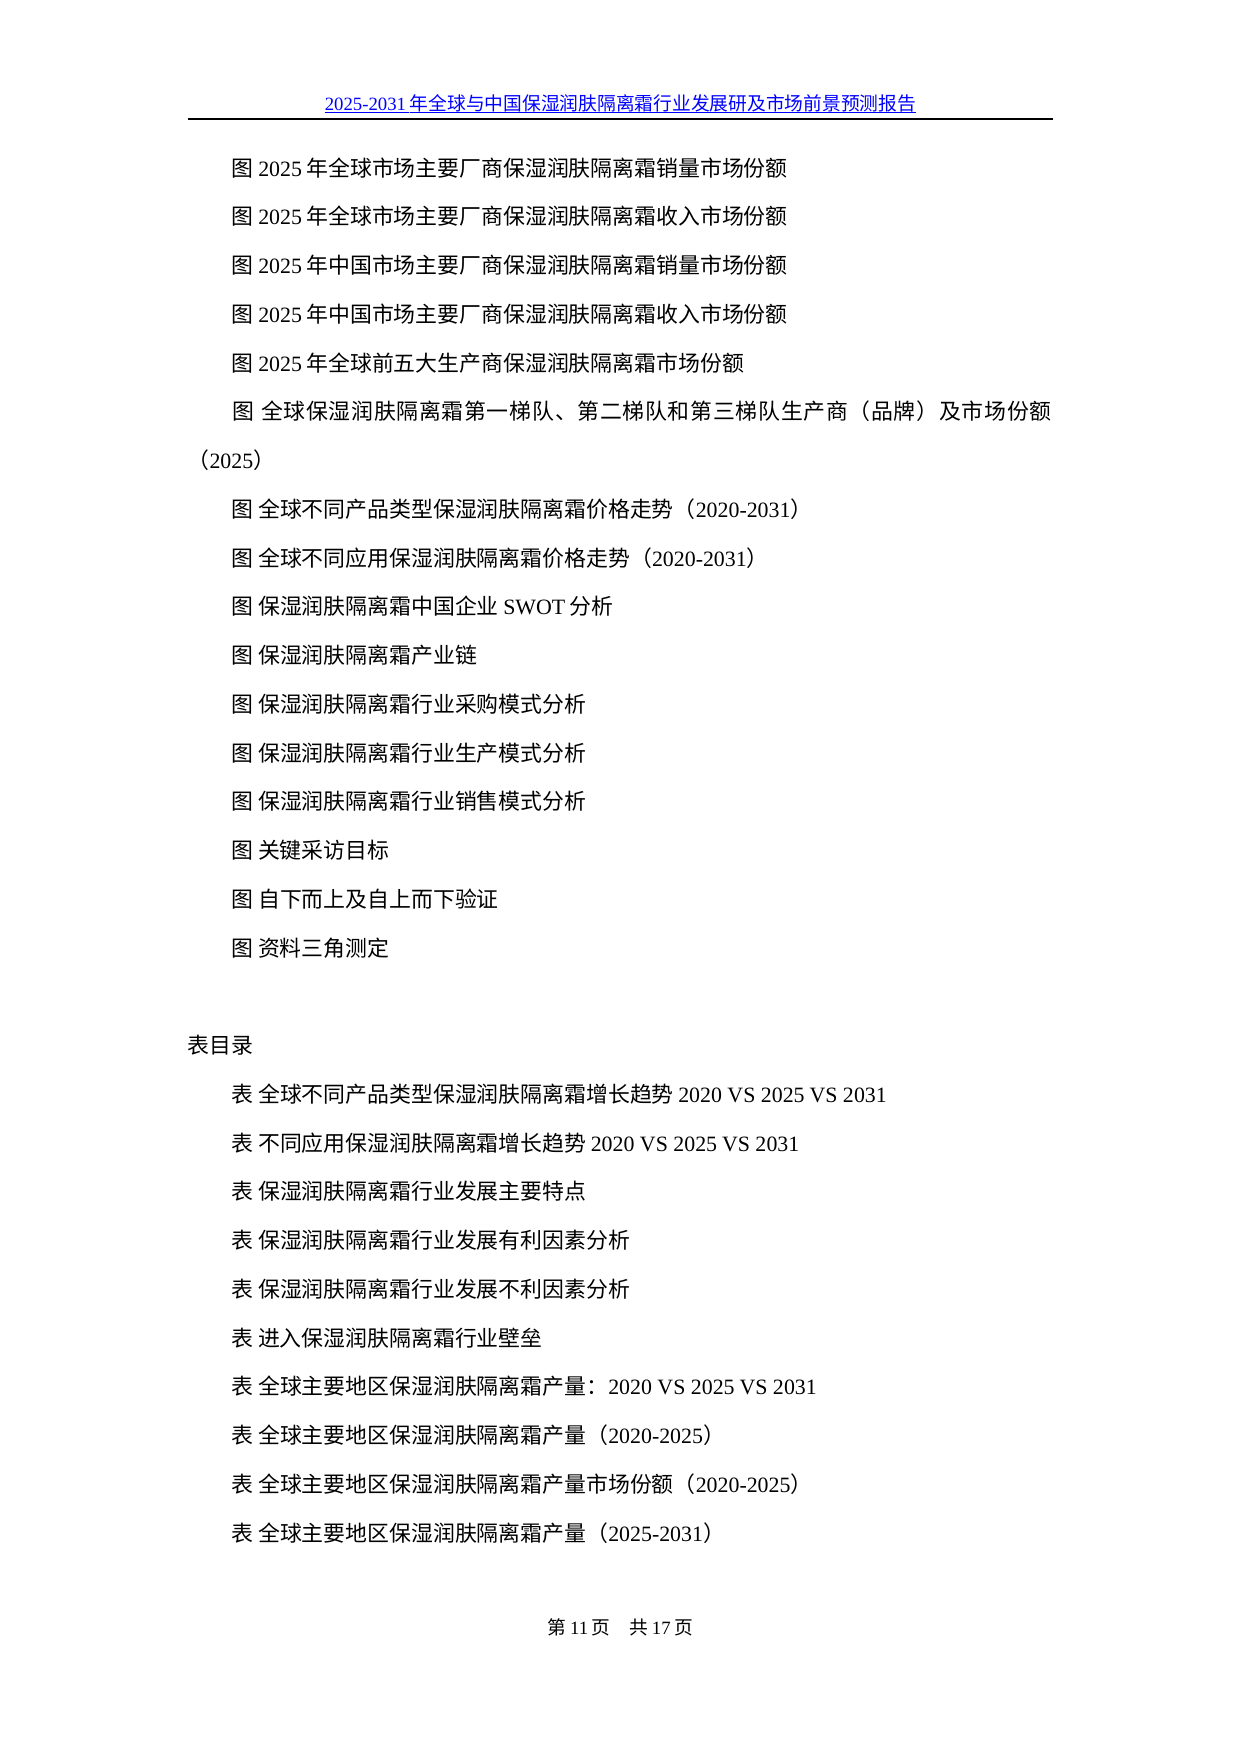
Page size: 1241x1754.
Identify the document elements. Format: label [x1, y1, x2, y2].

text [187, 150, 1053, 1548]
